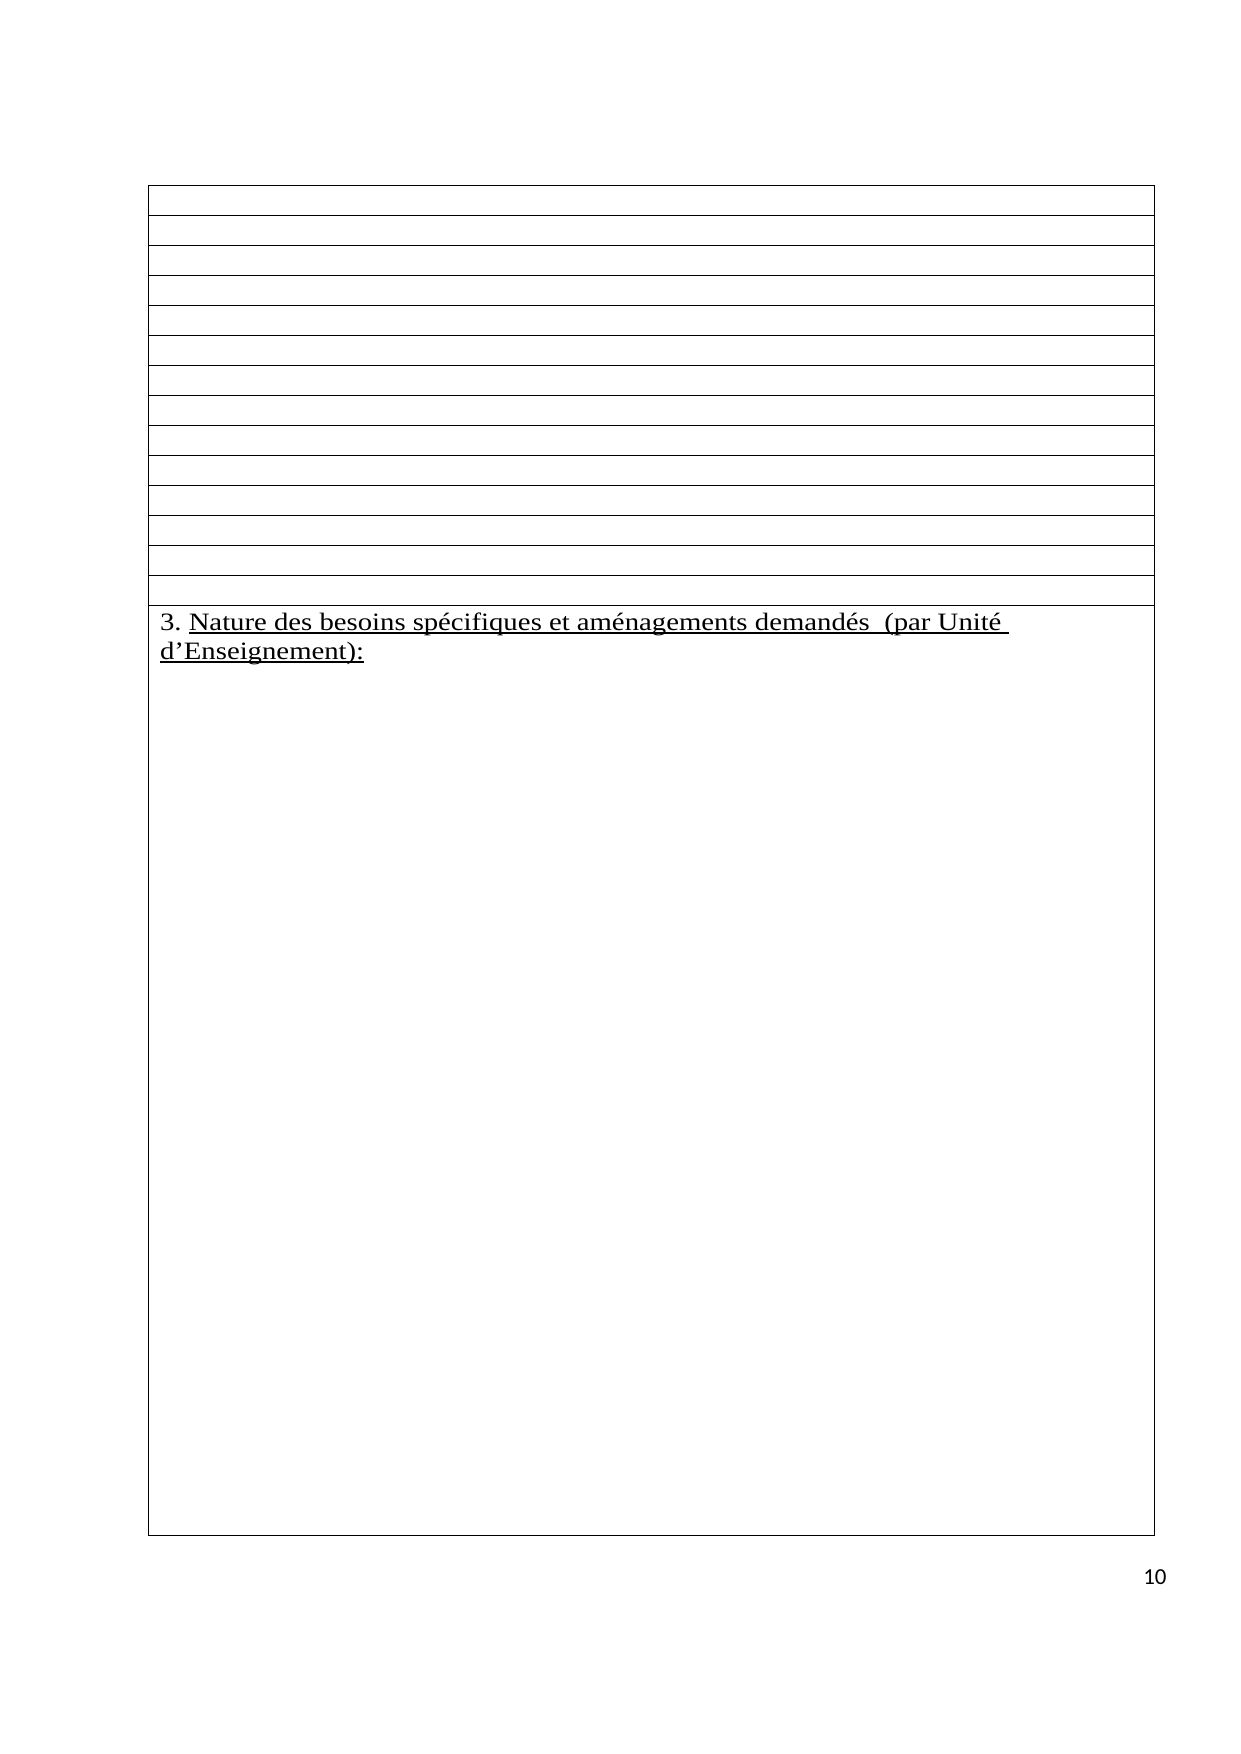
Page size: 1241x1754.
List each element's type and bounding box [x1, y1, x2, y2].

table_cell [149, 336, 1154, 365]
table_cell [149, 606, 1154, 1535]
table_cell [149, 366, 1154, 395]
table_cell [149, 426, 1154, 455]
table_cell [149, 216, 1154, 245]
table_cell [149, 186, 1154, 215]
table_cell [149, 516, 1154, 545]
table_cell [149, 276, 1154, 305]
table_cell [149, 396, 1154, 425]
table_cell [149, 306, 1154, 335]
table_cell [149, 546, 1154, 575]
table_cell [149, 456, 1154, 485]
table_cell [149, 576, 1154, 605]
table_cell [149, 486, 1154, 515]
table_cell [149, 246, 1154, 275]
